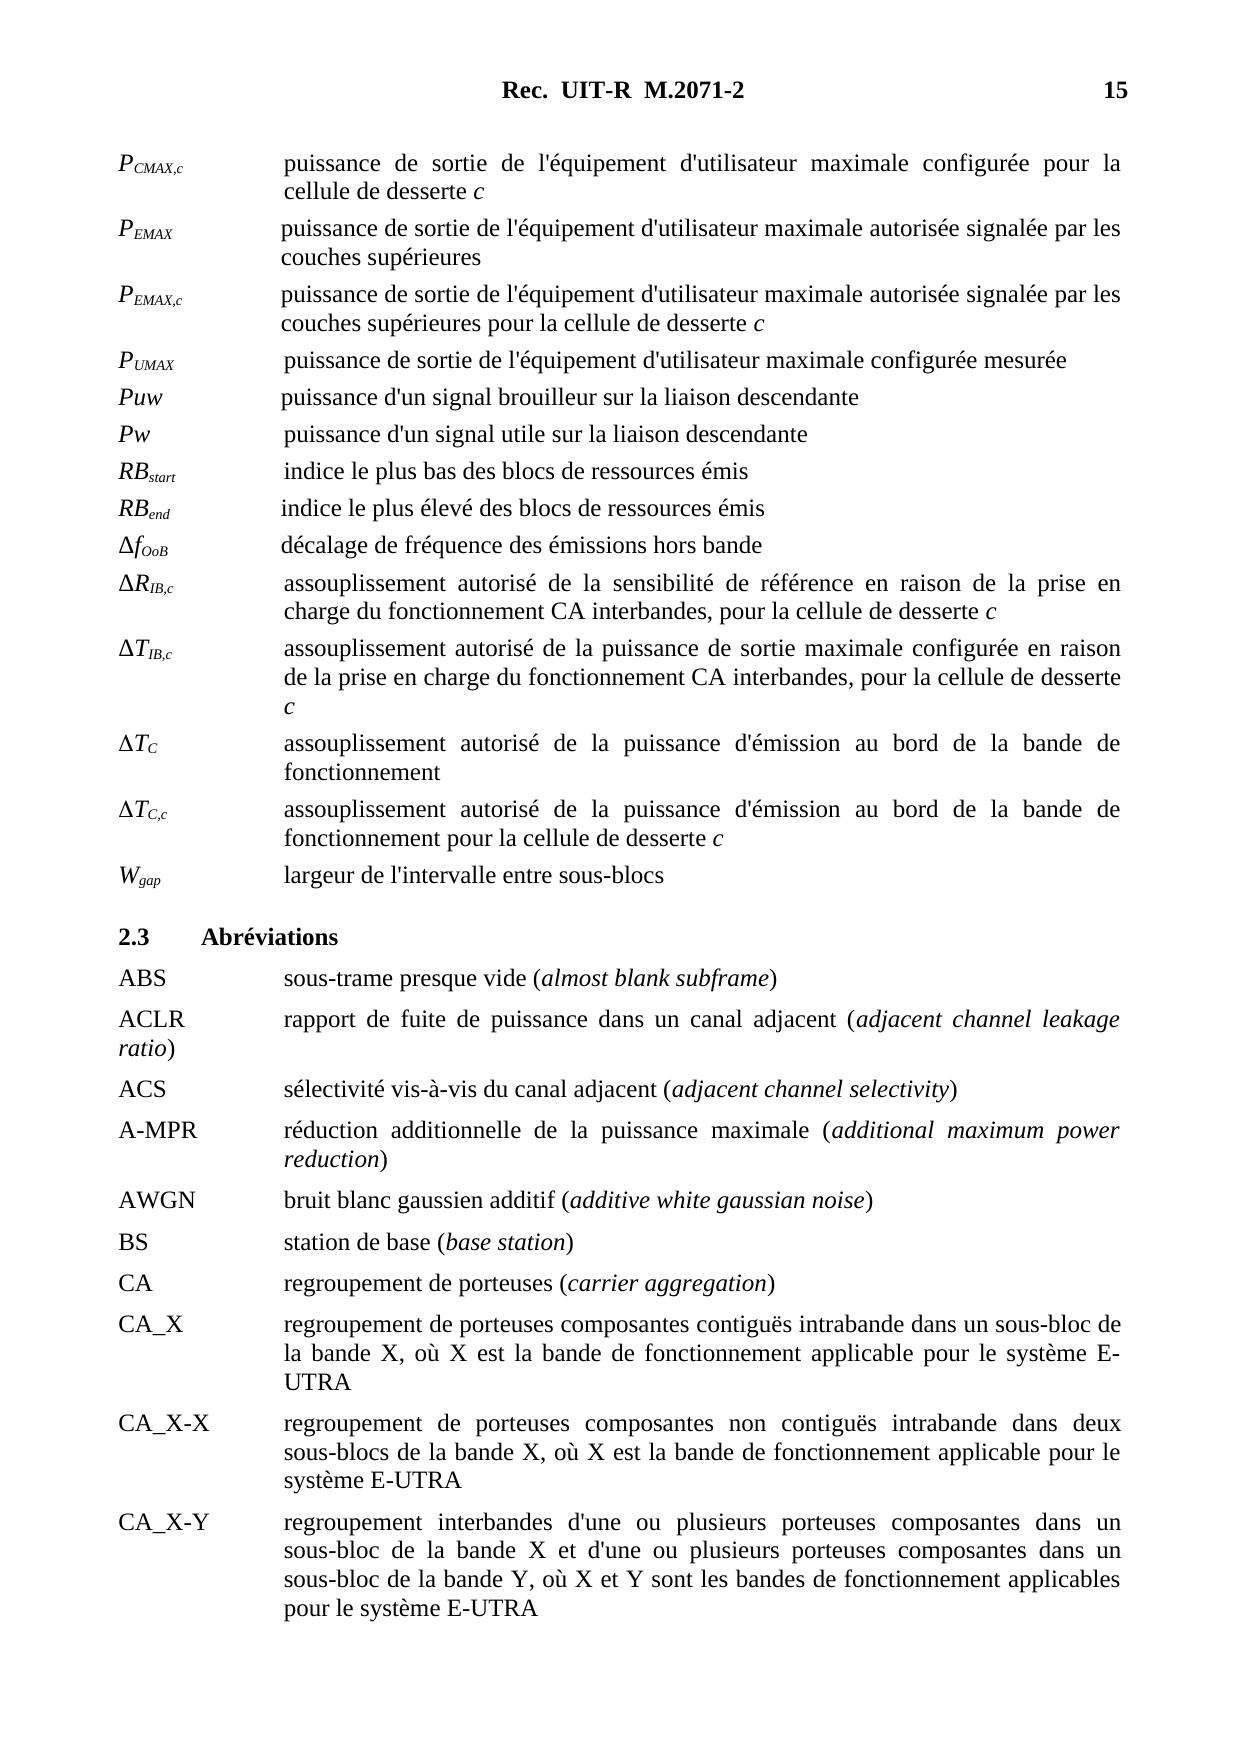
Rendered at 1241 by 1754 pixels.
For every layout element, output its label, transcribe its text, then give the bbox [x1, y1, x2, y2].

text AWGN bruit blanc gaussien additif (additive white gaussian noise) [118, 1186, 1122, 1214]
text RBend indice le plus élevé des blocs de ressources émis [118, 493, 1122, 522]
text ACS sélectivité vis-à-vis du canal adjacent (adjacent channel selectivity) [118, 1074, 1122, 1103]
text CA_X-Y regroupement interbandes d'une ou plusieurs porteuses composantes dans un sous-bloc de la bande X et d'une ou plusieurs porteuses composantes dans un sous-bloc de la bande Y, où X et Y sont les bandes de fonctionnement applicables pour le système E-UTRA [118, 1507, 1122, 1622]
text ΔRIB,c assouplissement autorisé de la sensibilité de référence en raison de la prise en charge du fonctionnement CA interbandes, pour la cellule de desserte c [118, 568, 1122, 625]
text CA_X regroupement de porteuses composantes contiguës intrabande dans un sous-bloc de la bande X, où X est la bande de fonctionnement applicable pour le système E-UTRA [118, 1309, 1122, 1396]
text CA regroupement de porteuses (carrier aggregation) [118, 1268, 1122, 1297]
text ACLR rapport de fuite de puissance dans un canal adjacent (adjacent channel leakage ratio) [118, 1004, 1122, 1062]
text ABS sous-trame presque vide (almost blank subframe) [118, 963, 1122, 992]
text RBstart indice le plus bas des blocs de ressources émis [118, 456, 1122, 485]
text TC assouplissement autorisé de la puissance d'émission au bord de la bande de fonctionnement [118, 728, 1122, 786]
text Pw puissance d'un signal utile sur la liaison descendante [118, 419, 1122, 448]
text PEMAX,c puissance de sortie de l'équipement d'utilisateur maximale autorisée signalée par les couches supérieures pour la cellule de desserte c [118, 279, 1122, 337]
text PUMAX puissance de sortie de l'équipement d'utilisateur maximale configurée mesurée [118, 345, 1122, 374]
text CA_X-X regroupement de porteuses composantes non contiguës intrabande dans deux sous-blocs de la bande X, où X est la bande de fonctionnement applicable pour le système E-UTRA [118, 1408, 1122, 1494]
text Wgap largeur de l'intervalle entre sous-blocs [118, 860, 1122, 888]
text ΔfOoB décalage de fréquence des émissions hors bande [118, 531, 1122, 559]
text BS station de base (base station) [118, 1227, 1122, 1256]
text A-MPR réduction additionnelle de la puissance maximale (additional maximum power reduction) [118, 1116, 1122, 1173]
text ΔTIB,c assouplissement autorisé de la puissance de sortie maximale configurée en raison de la prise en charge du fonctionnement CA interbandes, pour la cellule de desserte c [118, 633, 1122, 720]
text Puw puissance d'un signal brouilleur sur la liaison descendante [118, 382, 1122, 411]
text TC,c assouplissement autorisé de la puissance d'émission au bord de la bande de fonctionnement pour la cellule de desserte c [118, 794, 1122, 851]
text PCMAX,c puissance de sortie de l'équipement d'utilisateur maximale configurée pour la cellule de desserte c [118, 148, 1122, 205]
subtitle 2.3 Abréviations [118, 922, 1122, 951]
text PEMAX puissance de sortie de l'équipement d'utilisateur maximale autorisée signalée par les couches supérieures [118, 213, 1122, 271]
